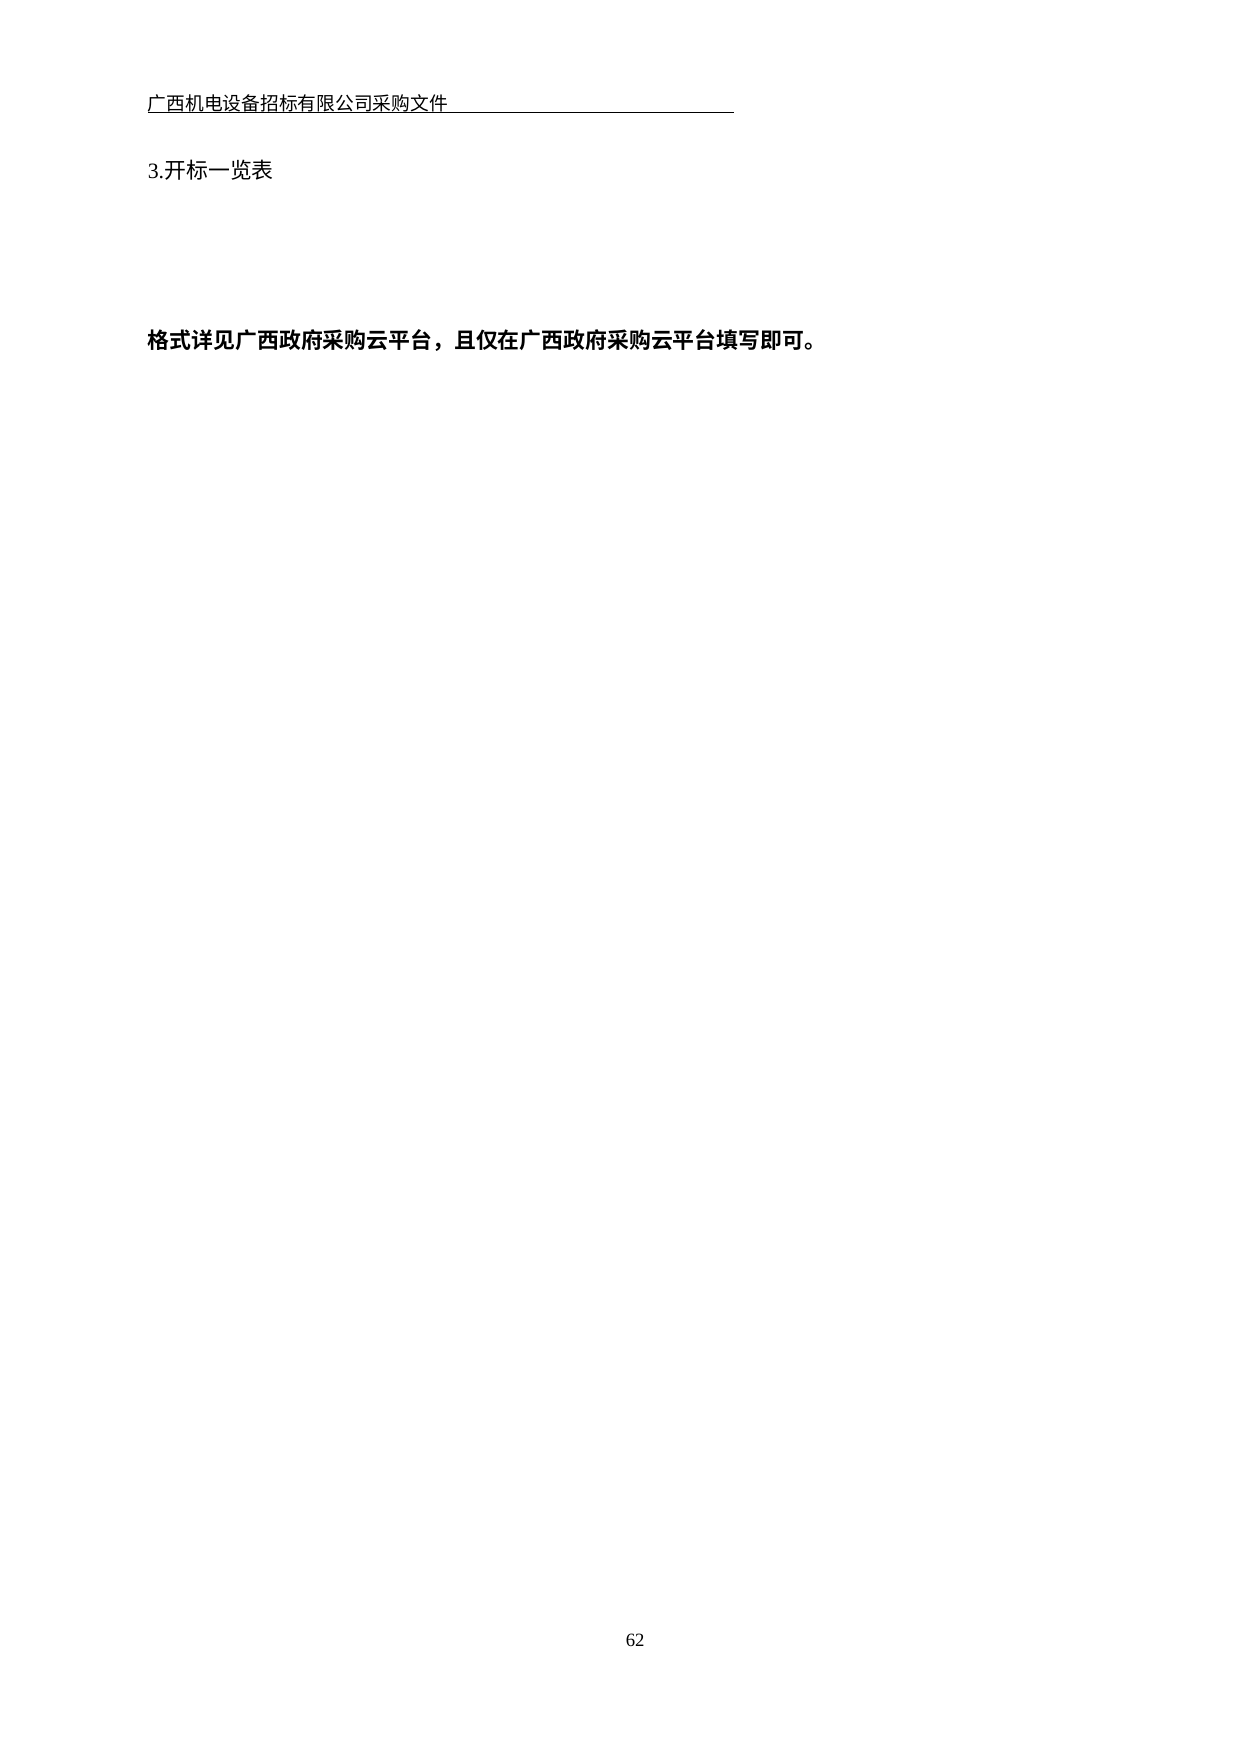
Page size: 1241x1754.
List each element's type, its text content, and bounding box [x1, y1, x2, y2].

text 格式详见广西政府采购云平台，且仅在广西政府采购云平台填写即可。 [148, 323, 1122, 355]
text 3.开标一览表 [148, 153, 1122, 184]
